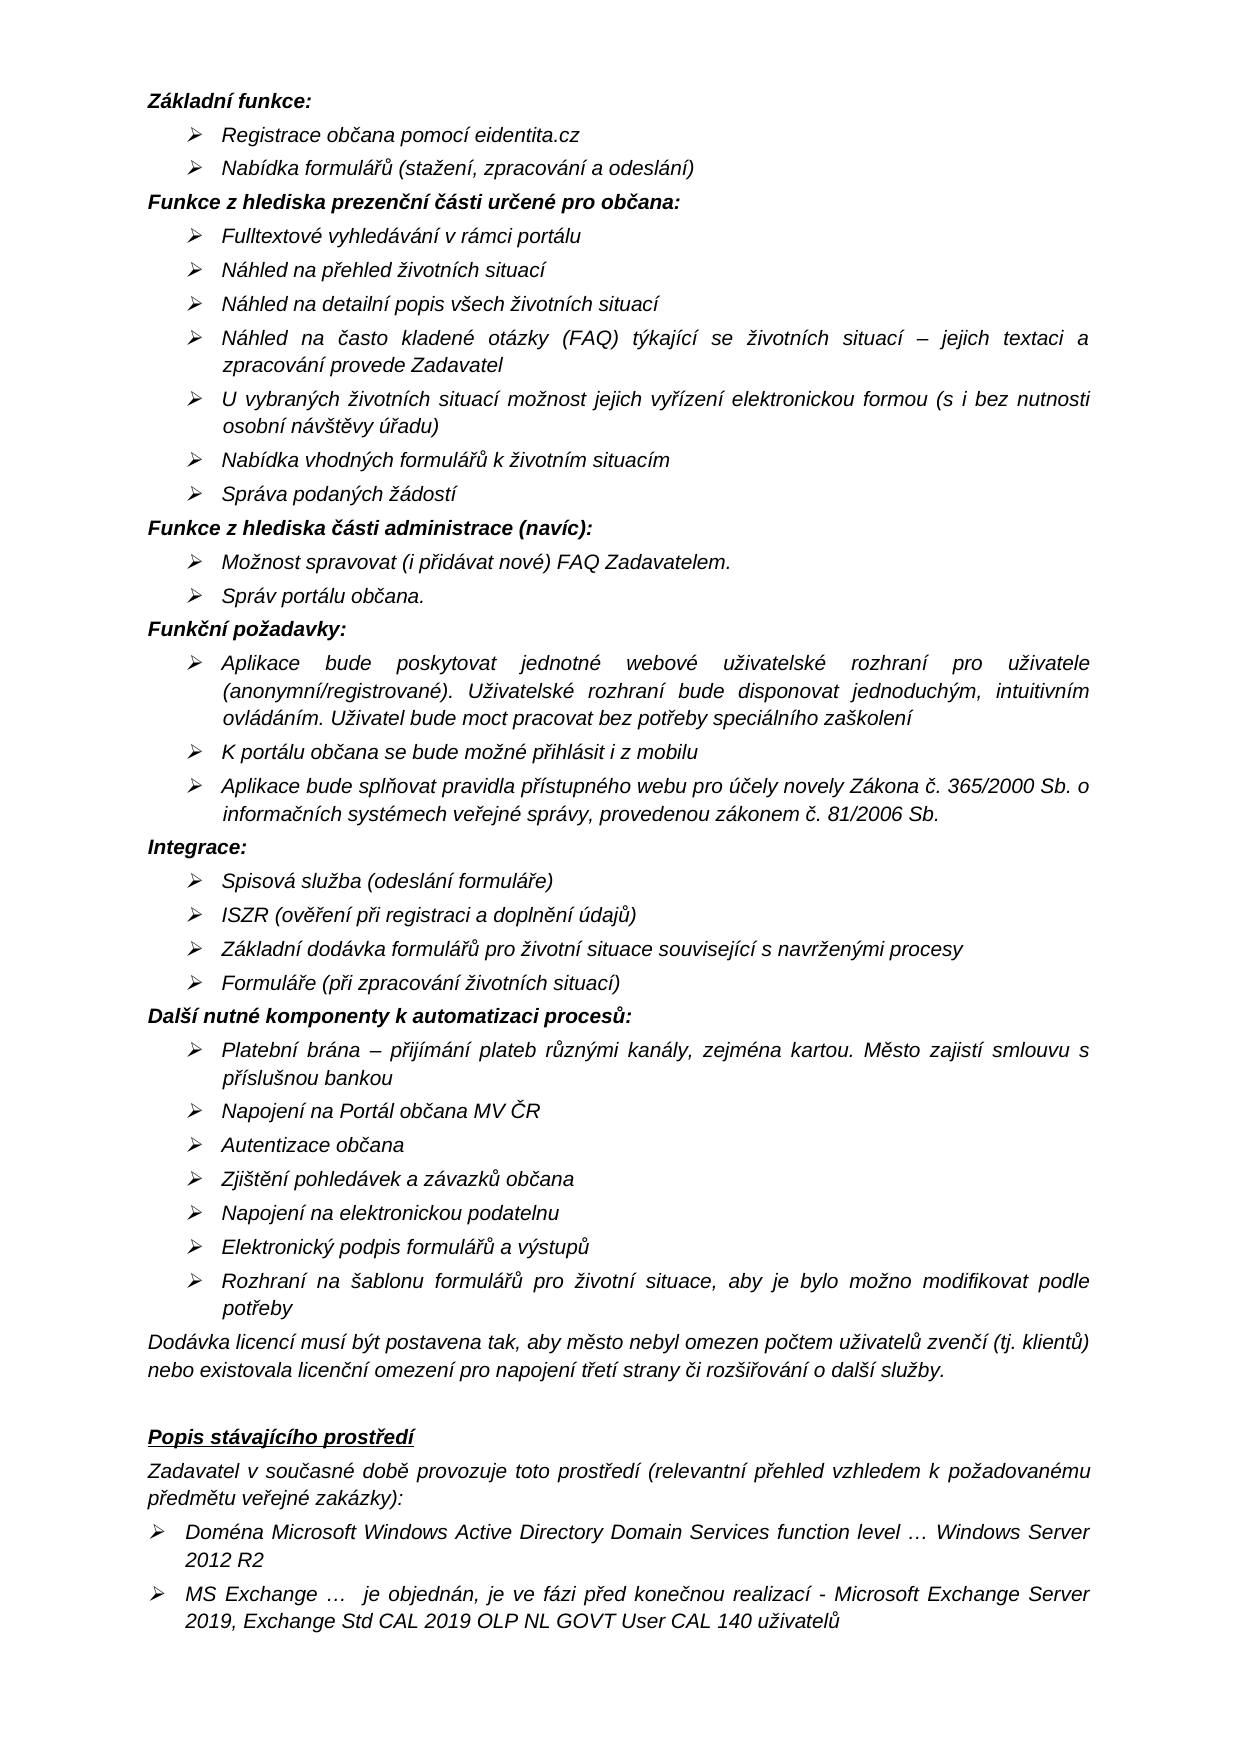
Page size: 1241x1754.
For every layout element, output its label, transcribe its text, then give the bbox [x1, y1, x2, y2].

list Autentizace občana [185, 1133, 1093, 1157]
list Napojení na Portál občana MV ČR [185, 1099, 1093, 1123]
text Funkce z hlediska prezenční části určené pro občana: [148, 190, 1093, 214]
list Elektronický podpis formulářů a výstupů [185, 1235, 1093, 1259]
list Registrace občana pomocí eidentita.cz [185, 122, 1093, 146]
text Základní funkce: [148, 89, 1093, 113]
list Správ portálu občana. [185, 583, 1093, 607]
list Zjištění pohledávek a závazků občana [185, 1167, 1093, 1191]
list Správa podaných žádostí [185, 482, 1093, 506]
list Formuláře (při zpracování životních situací) [185, 970, 1093, 994]
list Fulltextové vyhledávání v rámci portálu [185, 224, 1093, 248]
list MS Exchange … je objednán, je ve fázi před konečnou realizací - Microsoft Exchange Server 2019, Exchange Std CAL 2019 OLP NL GOVT User CAL 140 uživatelů [148, 1581, 1093, 1633]
list Náhled na detailní popis všech životních situací [185, 292, 1093, 316]
list Náhled na přehled životních situací [185, 258, 1093, 282]
list Platební brána – přijímání plateb různými kanály, zejména kartou. Město zajistí smlouvu s příslušnou bankou [185, 1038, 1093, 1089]
text Dodávka licencí musí být postavena tak, aby město nebyl omezen počtem uživatelů zvenčí (tj. klientů) nebo existovala licenční omezení pro napojení třetí strany či rozšiřování o další služby. [148, 1330, 1093, 1381]
list Nabídka vhodných formulářů k životním situacím [185, 448, 1093, 472]
list Aplikace bude splňovat pravidla přístupného webu pro účely novely Zákona č. 365/2000 Sb. o informačních systémech veřejné správy, provedenou zákonem č. 81/2006 Sb. [185, 774, 1093, 825]
text Funkční požadavky: [148, 617, 1093, 641]
list Nabídka formulářů (stažení, zpracování a odeslání) [185, 156, 1093, 180]
list ISZR (ověření při registraci a doplnění údajů) [185, 903, 1093, 927]
text Zadavatel v současné době provozuje toto prostředí (relevantní přehled vzhledem k požadovanému předmětu veřejné zakázky): [148, 1459, 1093, 1510]
text Funkce z hlediska části administrace (navíc): [148, 516, 1093, 540]
text Popis stávajícího prostředí [148, 1425, 1093, 1449]
text Integrace: [148, 835, 1093, 859]
list Rozhraní na šablonu formulářů pro životní situace, aby je bylo možno modifikovat podle potřeby [185, 1269, 1093, 1320]
list K portálu občana se bude možné přihlásit i z mobilu [185, 740, 1093, 764]
list Napojení na elektronickou podatelnu [185, 1201, 1093, 1225]
list Náhled na často kladené otázky (FAQ) týkající se životních situací – jejich textaci a zpracování provede Zadavatel [185, 325, 1093, 377]
list Spisová služba (odeslání formuláře) [185, 869, 1093, 893]
list Aplikace bude poskytovat jednotné webové uživatelské rozhraní pro uživatele (anonymní/registrované). Uživatelské rozhraní bude disponovat jednoduchým, intuitivním ovládáním. Uživatel bude moct pracovat bez potřeby speciálního zaškolení [185, 651, 1093, 730]
list Možnost spravovat (i přidávat nové) FAQ Zadavatelem. [185, 549, 1093, 574]
list U vybraných životních situací možnost jejich vyřízení elektronickou formou (s i bez nutnosti osobní návštěvy úřadu) [185, 387, 1093, 438]
list Doména Microsoft Windows Active Directory Domain Services function level … Windows Server 2012 R2 [148, 1520, 1093, 1572]
text Další nutné komponenty k automatizaci procesů: [148, 1004, 1093, 1028]
list Základní dodávka formulářů pro životní situace související s navrženými procesy [185, 937, 1093, 961]
